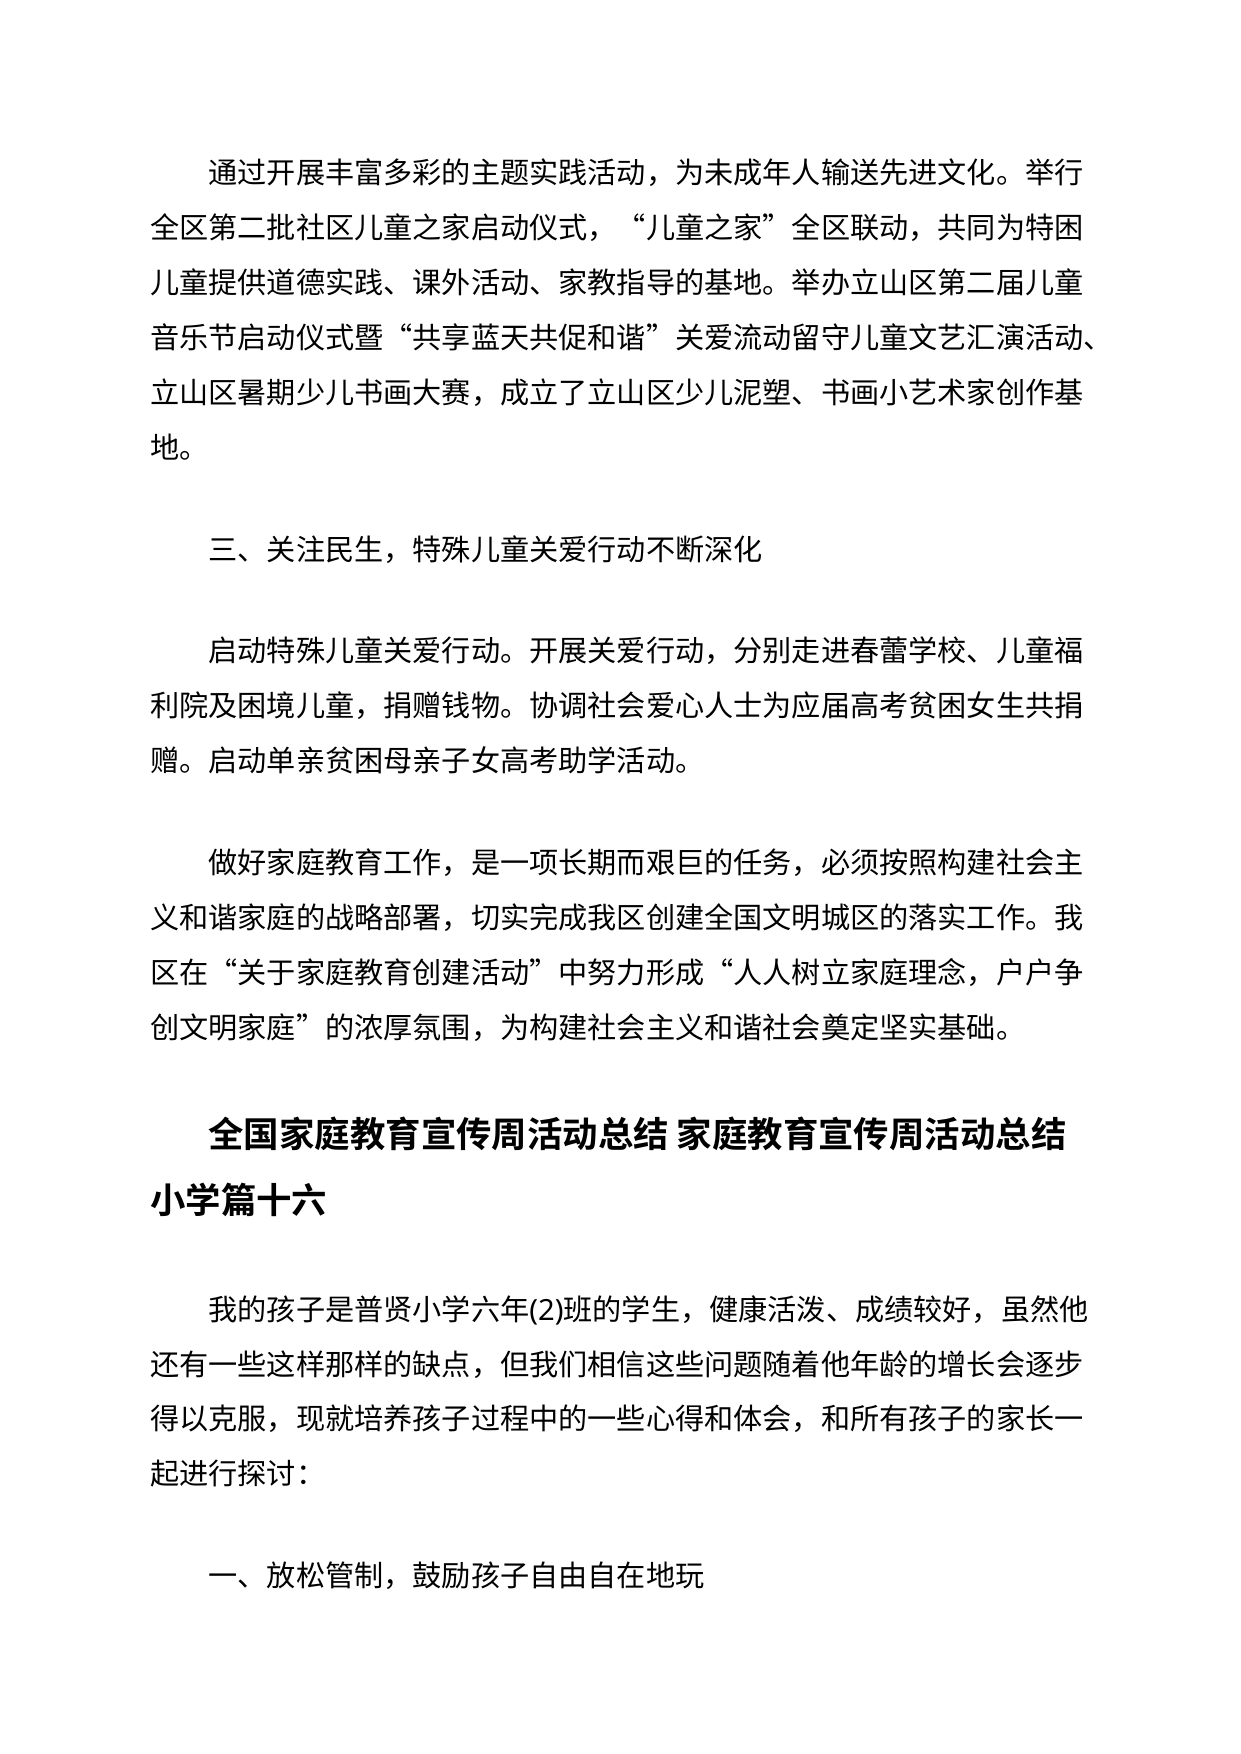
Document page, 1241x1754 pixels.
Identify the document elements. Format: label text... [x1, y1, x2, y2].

text 启动特殊儿童关爱行动。开展关爱行动，分别走进春蕾学校、儿童福利院及困境儿童，捐赠钱物。协调社会爱心人士为应届高考贫困女生共捐赠。启动单亲贫困母亲子女高考助学活动。 [150, 628, 1090, 780]
text 三、关注民生，特殊儿童关爱行动不断深化 [150, 526, 1090, 568]
text 通过开展丰富多彩的主题实践活动，为未成年人输送先进文化。举行全区第二批社区儿童之家启动仪式，“儿童之家”全区联动，共同为特困儿童提供道德实践、课外活动、家教指导的基地。举办立山区第二届儿童音乐节启动仪式暨“共享蓝天共促和谐”关爱流动留守儿童文艺汇演活动、立山区暑期少儿书画大赛，成立了立山区少儿泥塑、书画小艺术家创作基地。 [150, 150, 1090, 467]
text 我的孩子是普贤小学六年(2)班的学生，健康活泼、成绩较好，虽然他还有一些这样那样的缺点，但我们相信这些问题随着他年龄的增长会逐步得以克服，现就培养孩子过程中的一些心得和体会，和所有孩子的家长一起进行探讨： [150, 1286, 1090, 1493]
text 做好家庭教育工作，是一项长期而艰巨的任务，必须按照构建社会主义和谐家庭的战略部署，切实完成我区创建全国文明城区的落实工作。我区在“关于家庭教育创建活动”中努力形成“人人树立家庭理念，户户争创文明家庭”的浓厚氛围，为构建社会主义和谐社会奠定坚实基础。 [150, 839, 1090, 1047]
text 一、放松管制，鼓励孩子自由自在地玩 [150, 1553, 1090, 1595]
text 全国家庭教育宣传周活动总结 家庭教育宣传周活动总结小学篇十六 [150, 1106, 1090, 1224]
